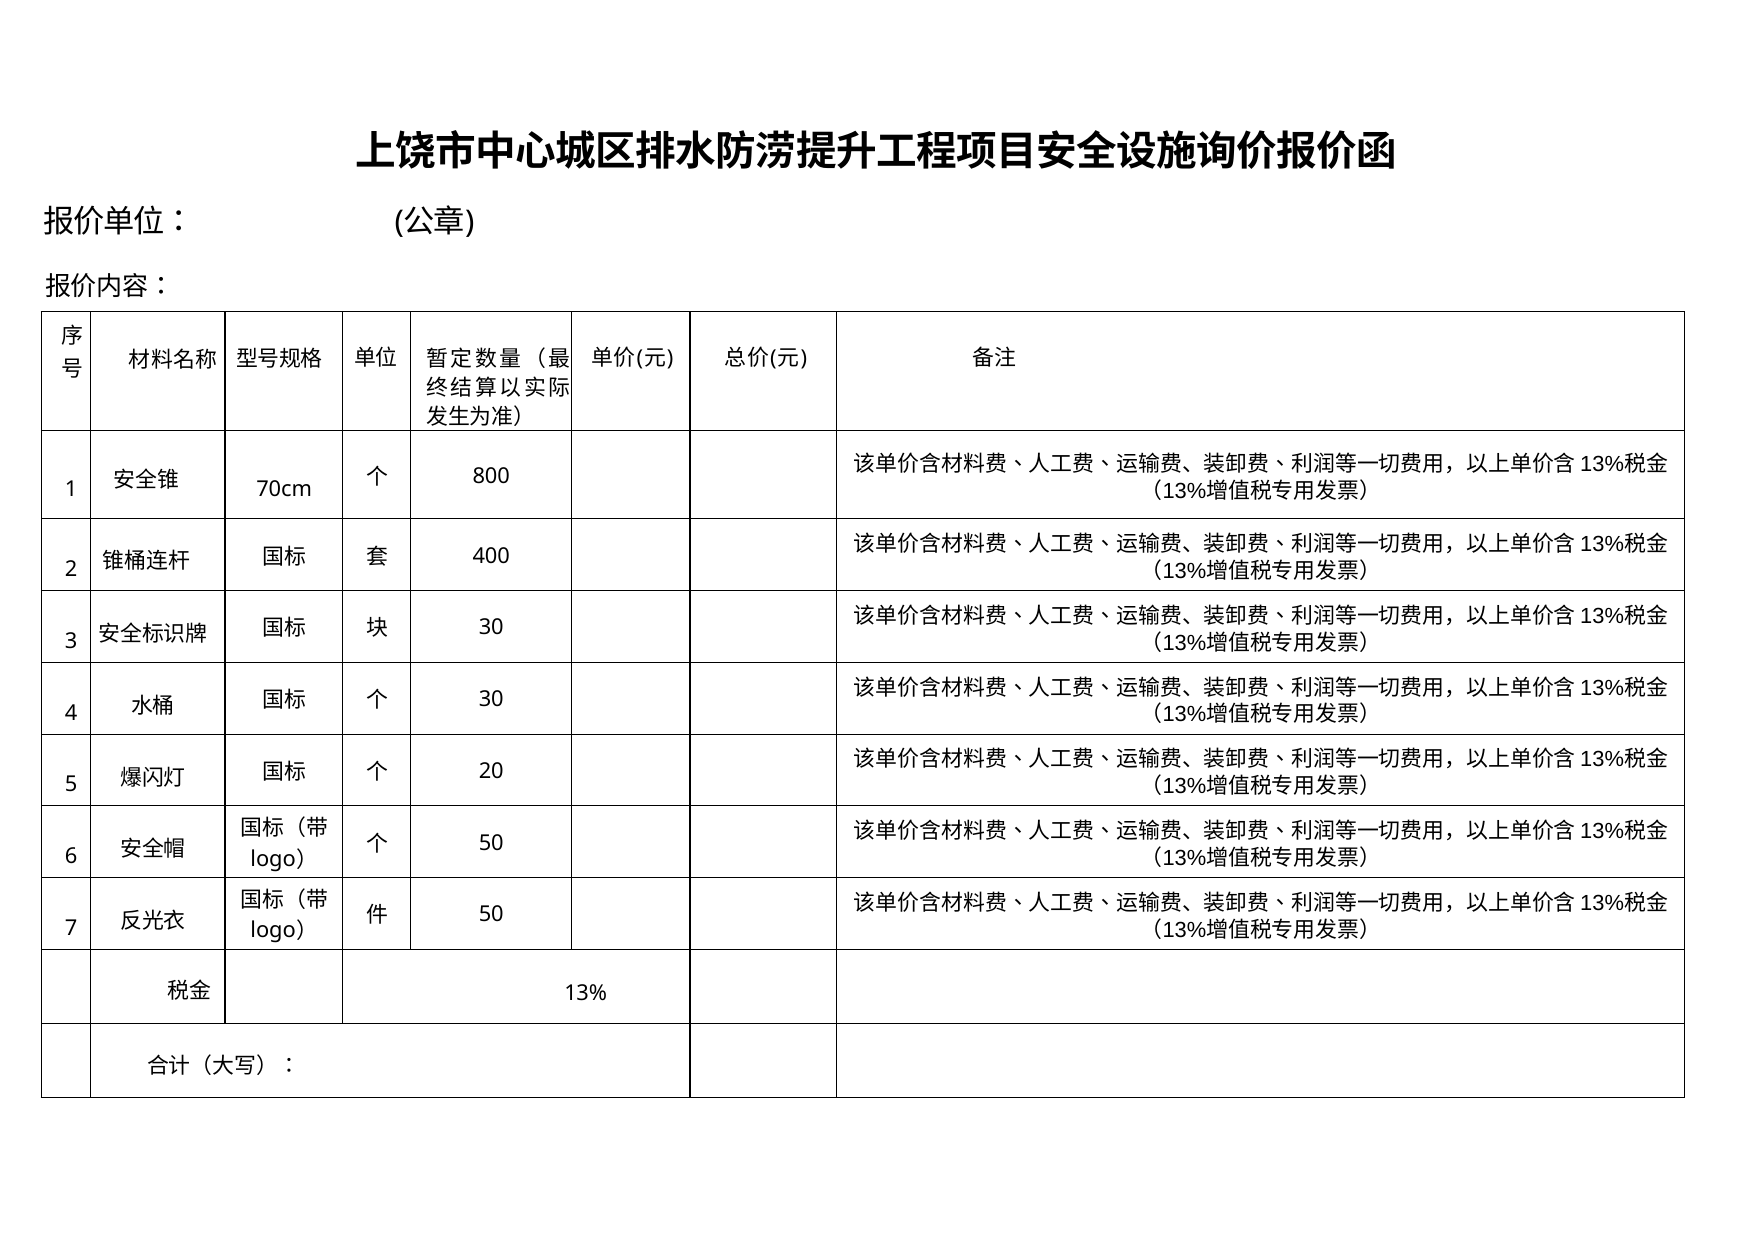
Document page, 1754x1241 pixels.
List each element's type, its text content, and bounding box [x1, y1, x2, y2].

table_cell 国标 [226, 663, 342, 733]
table_cell 该单价含材料费、人工费、运输费、装卸费、利润等一切费用，以上单价含13%税金 （13%增值税专用发票） [837, 591, 1684, 662]
table_header 型号规格 [226, 312, 342, 430]
table_cell 合计（大写）： [91, 1024, 689, 1097]
table_cell 70cm [226, 431, 342, 518]
table_cell [691, 663, 836, 733]
table_cell 该单价含材料费、人工费、运输费、装卸费、利润等一切费用，以上单价含13%税金 （13%增值税专用发票） [837, 878, 1684, 949]
table_cell 5 [42, 735, 90, 805]
table_cell [572, 591, 689, 662]
table_cell 个 [343, 735, 410, 805]
table_cell 水桶 [91, 663, 224, 733]
table_cell 锥桶连杆 [91, 519, 224, 590]
table_header 材料名称 [91, 312, 224, 430]
table_cell 20 [411, 735, 571, 805]
table_cell [572, 663, 689, 733]
table_cell 30 [411, 591, 571, 662]
table_cell 国标 [226, 735, 342, 805]
table_cell 套 [343, 519, 410, 590]
table_cell [691, 591, 836, 662]
table_cell 件 [343, 878, 410, 949]
table_cell 2 [42, 519, 90, 590]
table_cell 个 [343, 663, 410, 733]
table_cell 个 [343, 806, 410, 877]
table_cell 国标 [226, 591, 342, 662]
table_cell 安全锥 [91, 431, 224, 518]
table_cell 该单价含材料费、人工费、运输费、装卸费、利润等一切费用，以上单价含13%税金 （13%增值税专用发票） [837, 806, 1684, 877]
table_cell 安全标识牌 [91, 591, 224, 662]
table_header 序 号 [42, 312, 90, 430]
text 报价内容： [45, 269, 1717, 302]
table_cell 400 [411, 519, 571, 590]
table_header 总价(元) [691, 312, 836, 430]
table_cell [572, 735, 689, 805]
table_cell 4 [42, 663, 90, 733]
table_header 备注 [837, 312, 1684, 430]
table_cell [572, 806, 689, 877]
table_cell 800 [411, 431, 571, 518]
table_cell 1 [42, 431, 90, 518]
table_cell 税金 [91, 950, 224, 1023]
table_cell [572, 878, 689, 949]
table_cell [226, 950, 342, 1023]
table_cell [572, 519, 689, 590]
table_cell [42, 950, 90, 1023]
table_cell 安全帽 [91, 806, 224, 877]
table_cell [691, 878, 836, 949]
table_cell 该单价含材料费、人工费、运输费、装卸费、利润等一切费用，以上单价含13%税金 （13%增值税专用发票） [837, 663, 1684, 733]
table_cell 该单价含材料费、人工费、运输费、装卸费、利润等一切费用，以上单价含13%税金 （13%增值税专用发票） [837, 735, 1684, 805]
table_cell 个 [343, 431, 410, 518]
table_cell [691, 1024, 836, 1097]
table_cell [691, 735, 836, 805]
table_header 单位 [343, 312, 410, 430]
table_cell 块 [343, 591, 410, 662]
table_cell 国标 [226, 519, 342, 590]
table_cell 反光衣 [91, 878, 224, 949]
table_cell 该单价含材料费、人工费、运输费、装卸费、利润等一切费用，以上单价含13%税金 （13%增值税专用发票） [837, 519, 1684, 590]
table_cell 13% [343, 950, 689, 1023]
table_cell [691, 519, 836, 590]
table_cell 50 [411, 806, 571, 877]
table_cell 30 [411, 663, 571, 733]
table_cell 爆闪灯 [91, 735, 224, 805]
table_cell [837, 950, 1684, 1023]
table_header 单价(元) [572, 312, 689, 430]
table_header 暂定数量（最终结算以实际发生为准） [411, 312, 571, 430]
table_cell 国标（带logo） [226, 878, 342, 949]
table_cell 6 [42, 806, 90, 877]
table_cell [691, 806, 836, 877]
table_cell [837, 1024, 1684, 1097]
text 上饶市中心城区排水防涝提升工程项目安全设施询价报价函 [35, 122, 1717, 176]
table_cell [691, 950, 836, 1023]
table_cell 国标（带logo） [226, 806, 342, 877]
table_cell [691, 431, 836, 518]
table_cell [572, 431, 689, 518]
table_cell 该单价含材料费、人工费、运输费、装卸费、利润等一切费用，以上单价含13%税金 （13%增值税专用发票） [837, 431, 1684, 518]
table_cell [42, 1024, 90, 1097]
text 报价单位： (公章) [44, 200, 1717, 240]
table_cell 50 [411, 878, 571, 949]
table_cell 3 [42, 591, 90, 662]
table_cell 7 [42, 878, 90, 949]
